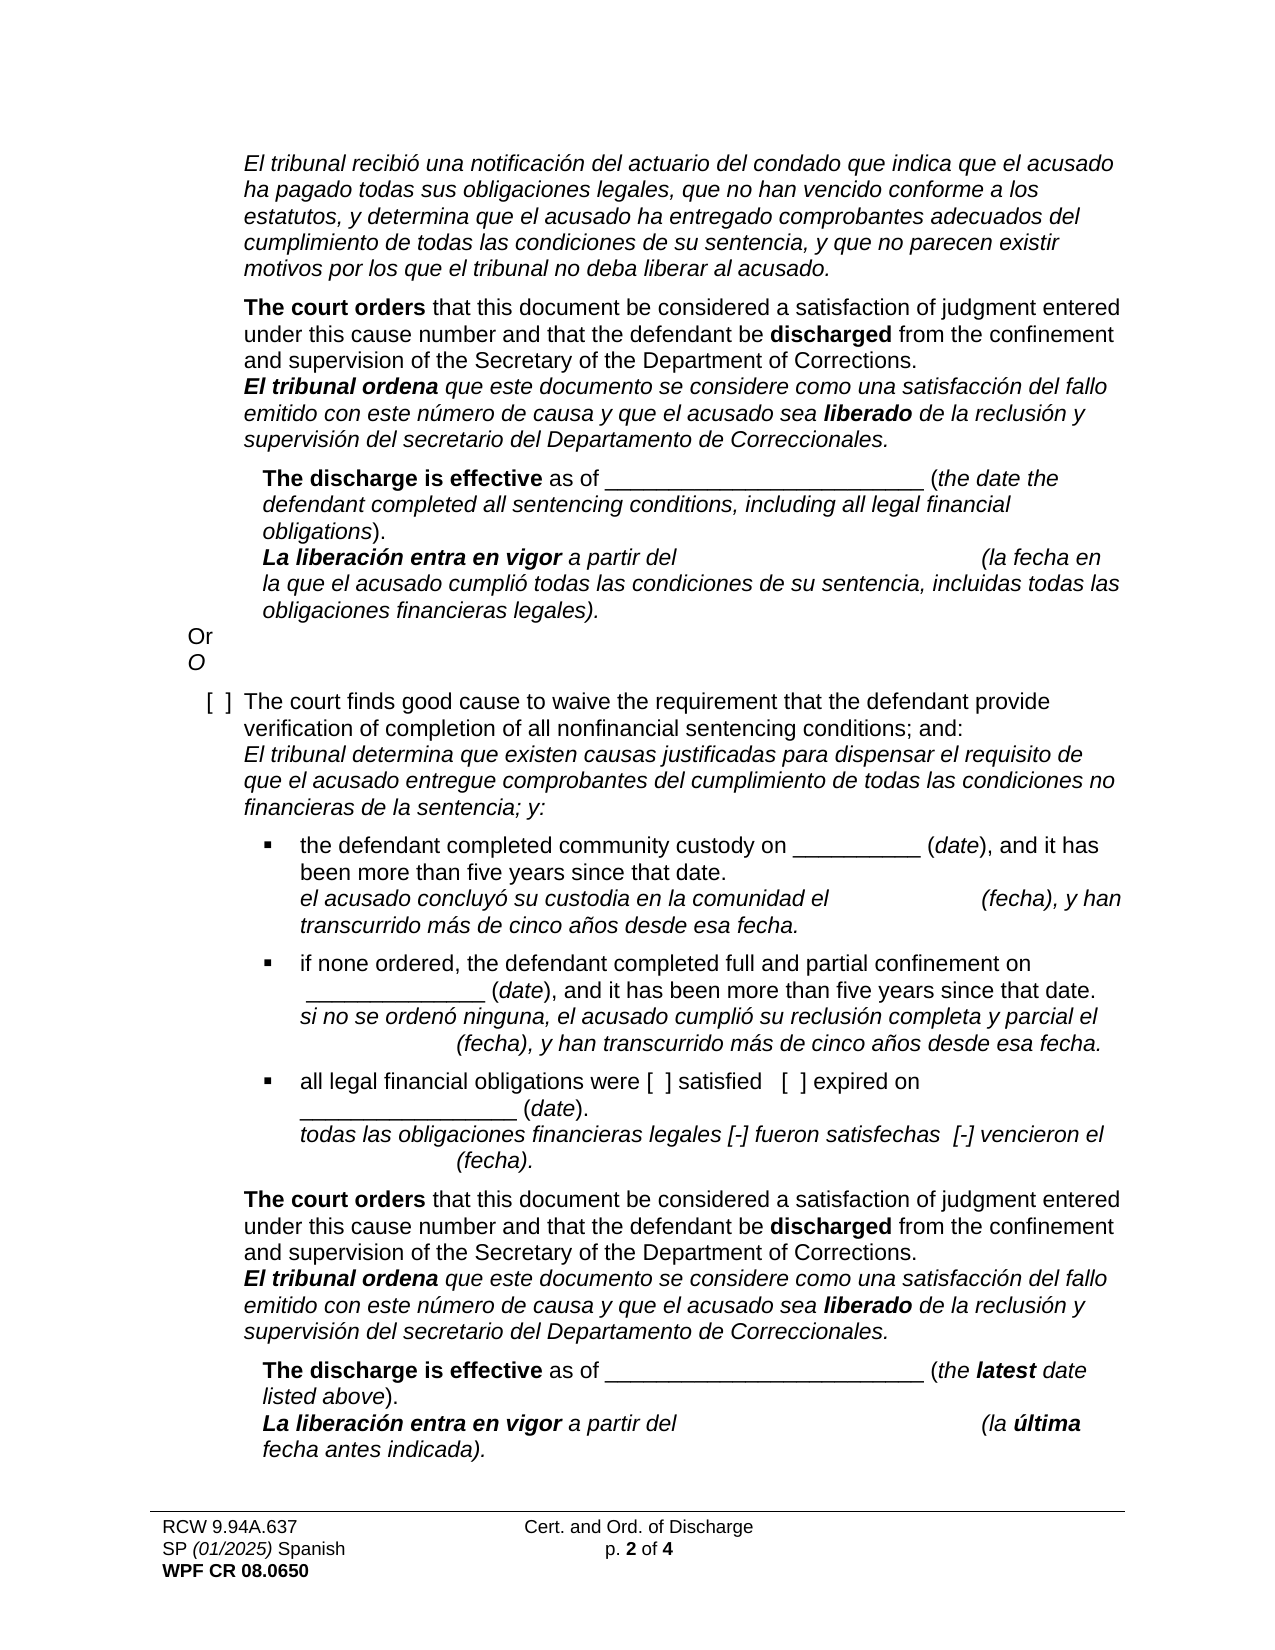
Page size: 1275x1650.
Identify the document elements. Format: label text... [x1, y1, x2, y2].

text El tribunal recibió una notificación del actuario del condado que indica que el acusado ha pagado todas sus obligaciones legales, que no han vencido conforme a los estatutos, y determina que el acusado ha entregado comprobantes adecuados del cumplimiento de todas las condiciones de su sentencia, y que no parecen existir motivos por los que el tribunal no deba liberar al acusado. [150, 150, 1125, 282]
list all legal financial obligations were [ ] satisfied [ ] expired on _________________ (date). [262, 1068, 1125, 1121]
text O [187, 649, 1125, 676]
text El tribunal ordena que este documento se considere como una satisfacción del fallo emitido con este número de causa y que el acusado sea liberado de la reclusión y supervisión del secretario del Departamento de Correccionales. [244, 373, 1125, 452]
text The court orders that this document be considered a satisfaction of judgment entered under this cause number and that the defendant be discharged from the confinement and supervision of the Secretary of the Department of Corrections. [244, 1186, 1125, 1265]
text The discharge is effective as of _________________________ (the latest date listed above). [262, 1357, 1125, 1409]
text La liberación entra en vigor a partir del (la fecha en la que el acusado cumplió todas las condiciones de su sentencia, incluidas todas las obligaciones financieras legales). [262, 544, 1125, 623]
text The discharge is effective as of _________________________ (the date the defendant completed all sentencing conditions, including all legal financial obligations). [262, 465, 1125, 544]
text [ ] The court finds good cause to waive the requirement that the defendant provide verification of completion of all nonfinancial sentencing conditions; and: [206, 688, 1125, 741]
text The court orders that this document be considered a satisfaction of judgment entered under this cause number and that the defendant be discharged from the confinement and supervision of the Secretary of the Department of Corrections. [244, 294, 1125, 373]
text El tribunal determina que existen causas justificadas para dispensar el requisito de que el acusado entregue comprobantes del cumplimiento de todas las condiciones no financieras de la sentencia; y: [206, 741, 1125, 820]
text si no se ordenó ninguna, el acusado cumplió su reclusión completa y parcial el (fecha), y han transcurrido más de cinco años desde esa fecha. [300, 1003, 1125, 1056]
list the defendant completed community custody on __________ (date), and it has been more than five years since that date. [262, 832, 1125, 885]
text el acusado concluyó su custodia en la comunidad el (fecha), y han transcurrido más de cinco años desde esa fecha. [300, 885, 1125, 938]
text Or [187, 623, 1125, 649]
list if none ordered, the defendant completed full and partial confinement on ______________ (date), and it has been more than five years since that date. [262, 950, 1125, 1003]
text todas las obligaciones financieras legales [-] fueron satisfechas [-] vencieron el (fecha). [300, 1121, 1125, 1174]
text La liberación entra en vigor a partir del (la última fecha antes indicada). [262, 1409, 1125, 1462]
text El tribunal ordena que este documento se considere como una satisfacción del fallo emitido con este número de causa y que el acusado sea liberado de la reclusión y supervisión del secretario del Departamento de Correccionales. [244, 1265, 1125, 1344]
